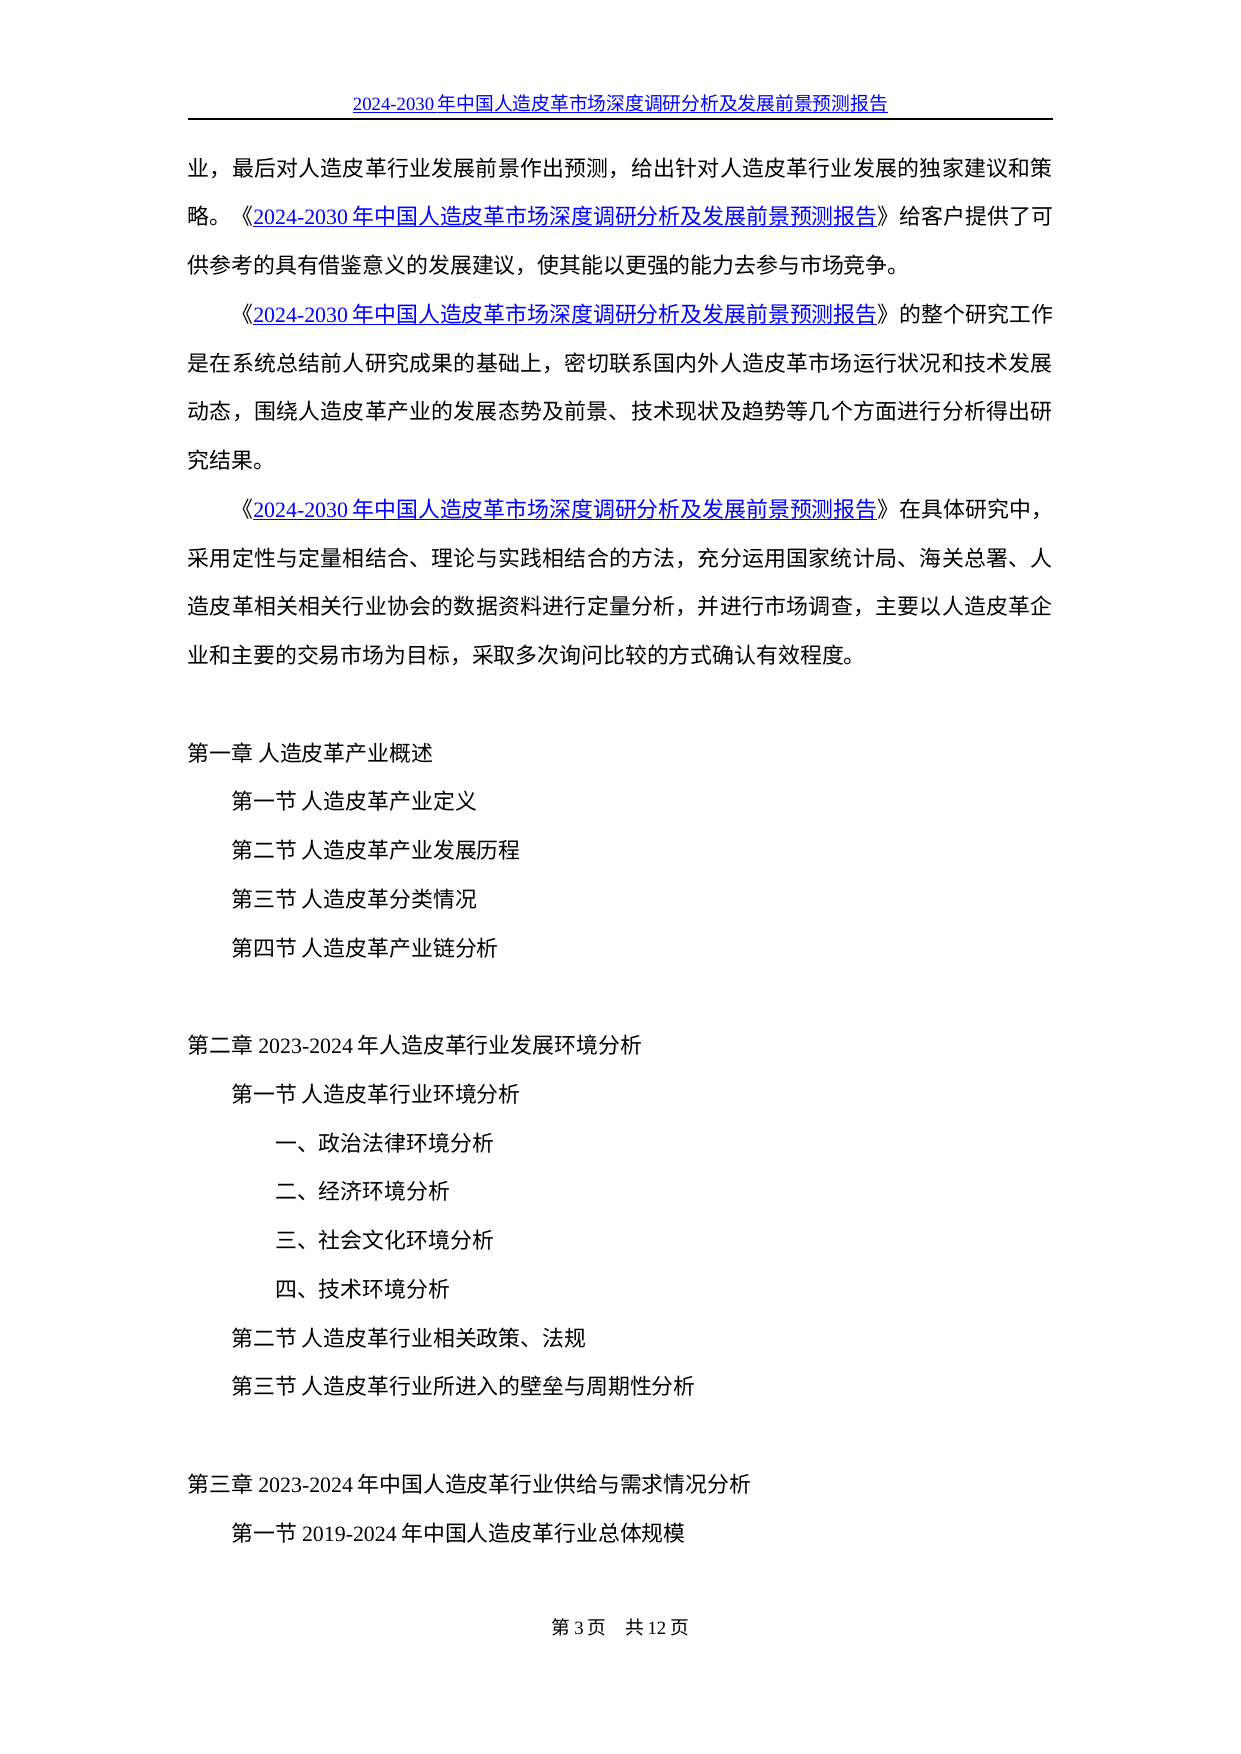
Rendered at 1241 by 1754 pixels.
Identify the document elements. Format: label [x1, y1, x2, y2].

text [187, 150, 1053, 1548]
